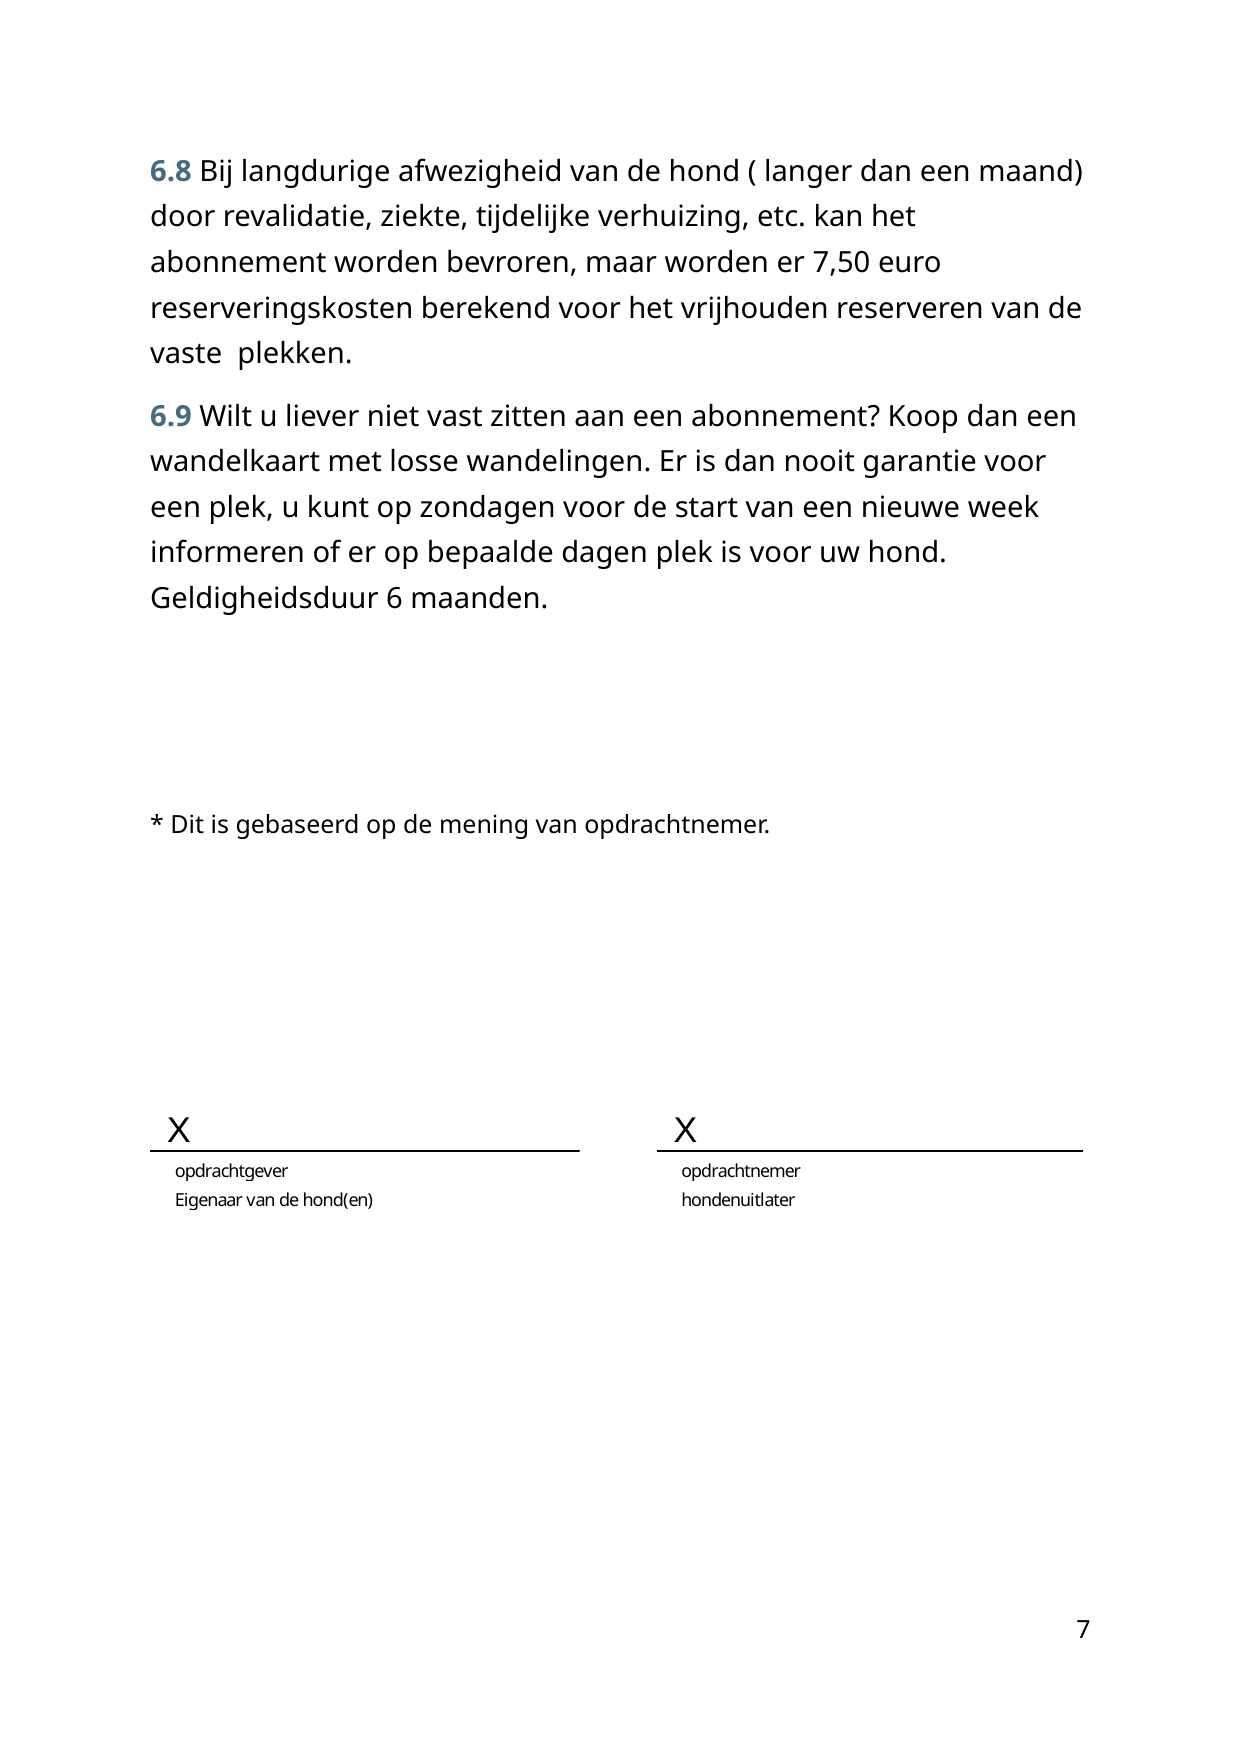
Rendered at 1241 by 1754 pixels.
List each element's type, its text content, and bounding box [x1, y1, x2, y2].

text * Dit is gebaseerd op de mening van opdrachtnemer. [150, 807, 1090, 841]
text 6.8 Bij langdurige afwezigheid van de hond ( langer dan een maand) door revalidatie, ziekte, tijdelijke verhuizing, etc. kan het abonnement worden bevroren, maar worden er 7,50 euro reserveringskosten berekend voor het vrijhouden reserveren van de vaste plekken. [150, 150, 1090, 372]
text 6.9 Wilt u liever niet vast zitten aan een abonnement? Koop dan een wandelkaart met losse wandelingen. Er is dan nooit garantie voor een plek, u kunt op zondagen voor de start van een nieuwe week informeren of er op bepaalde dagen plek is voor uw hond. Geldigheidsduur 6 maanden. [150, 395, 1090, 617]
